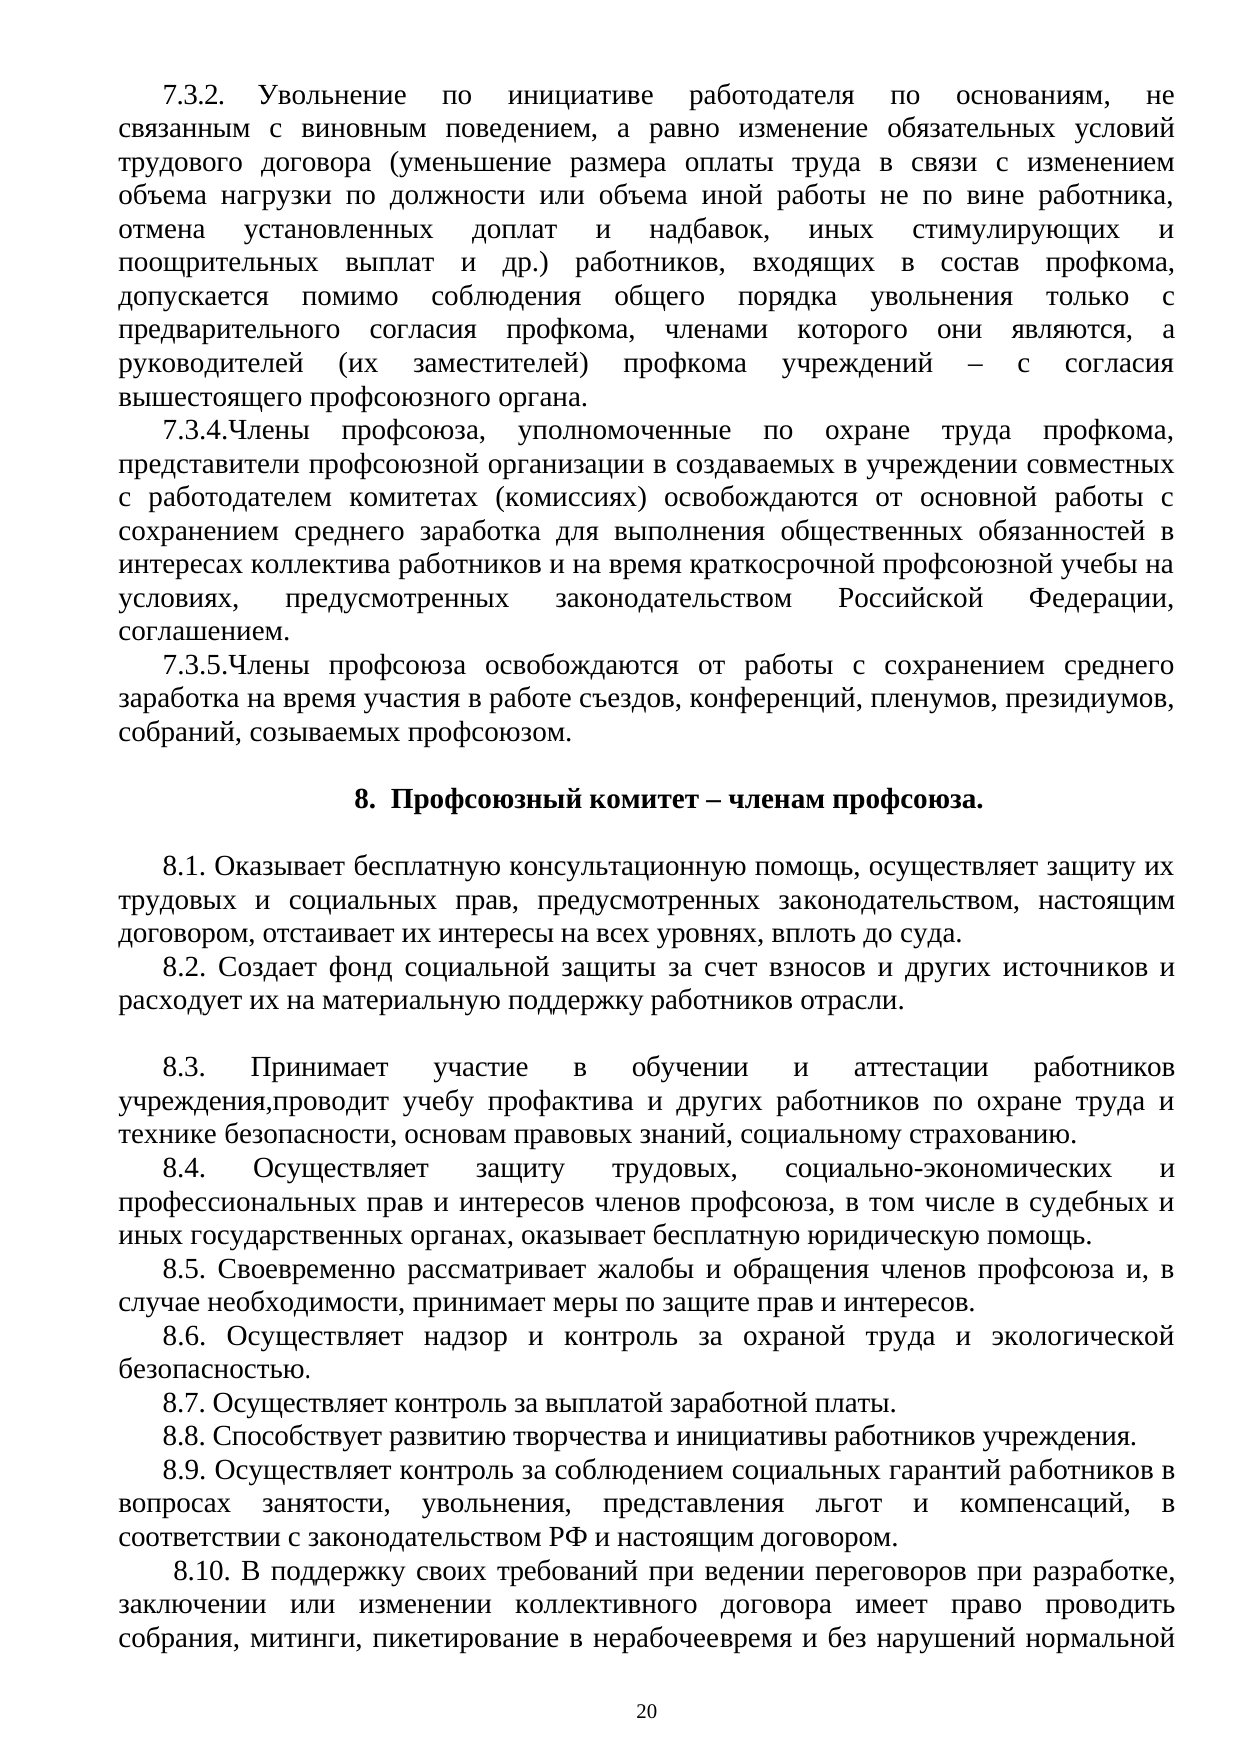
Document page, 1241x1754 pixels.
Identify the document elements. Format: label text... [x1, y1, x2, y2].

text 8.1. Оказывает бесплатную консультационную помощь, осуществляет защиту их трудовых и социальных прав, предусмотренных законодательством, настоящим договором, отстаивает их интересы на всех уровнях, вплоть до суда. [118, 848, 1175, 949]
text 8.2. Создает фонд социальной защиты за счет взносов и других источников и расходует их на материальную поддержку работников отрасли. [118, 949, 1175, 1016]
text 7.3.4.Члены профсоюза, уполномоченные по охране труда профкома, представители профсоюзной организации в создаваемых в учреждении совместных с работодателем комитетах (комиссиях) освобождаются от основной работы с сохранением среднего заработка для выполнения общественных обязанностей в интересах коллектива работников и на время краткосрочной профсоюзной учебы на условиях, предусмотренных законодательством Российской Федерации, соглашением. [118, 412, 1175, 647]
text 8.6. Осуществляет надзор и контроль за охраной труда и экологической безопасностью. [118, 1318, 1175, 1385]
text 7.3.2. Увольнение по инициативе работодателя по основаниям, не связанным с виновным поведением, а равно изменение обязательных условий трудового договора (уменьшение размера оплаты труда в связи с изменением объема нагрузки по должности или объема иной работы не по вине работника, отмена установленных доплат и надбавок, иных стимулирующих и поощрительных выплат и др.) работников, входящих в состав профкома, допускается помимо соблюдения общего порядка увольнения только с предварительного согласия профкома, членами которого они являются, а руководителей (их заместителей) профкома учреждений – с согласия вышестоящего профсоюзного органа. [118, 77, 1175, 412]
text 8.9. Осуществляет контроль за соблюдением социальных гарантий работников в вопросах занятости, увольнения, представления льгот и компенсаций, в соответствии с законодательством РФ и настоящим договором. [118, 1452, 1175, 1553]
text 8.7. Осуществляет контроль за выплатой заработной платы. [118, 1385, 1175, 1418]
text 8.8. Способствует развитию творчества и инициативы работников учреждения. [118, 1418, 1175, 1452]
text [118, 1553, 1175, 1653]
text 8.5. Своевременно рассматривает жалобы и обращения членов профсоюза и, в случае необходимости, принимает меры по защите прав и интересов. [118, 1251, 1175, 1318]
text 8. Профсоюзный комитет – членам профсоюза. [118, 781, 1175, 815]
text 8.3. Принимает участие в обучении и аттестации работников учреждения,проводит учебу профактива и других работников по охране труда и технике безопасности, основам правовых знаний, социальному страхованию. [118, 1049, 1175, 1150]
text 7.3.5.Члены профсоюза освобождаются от работы с сохранением среднего заработка на время участия в работе съездов, конференций, пленумов, президиумов, собраний, созываемых профсоюзом. [118, 647, 1175, 748]
text 8.4. Осуществляет защиту трудовых, социально-экономических и профессиональных прав и интересов членов профсоюза, в том числе в судебных и иных государственных органах, оказывает бесплатную юридическую помощь. [118, 1150, 1175, 1251]
